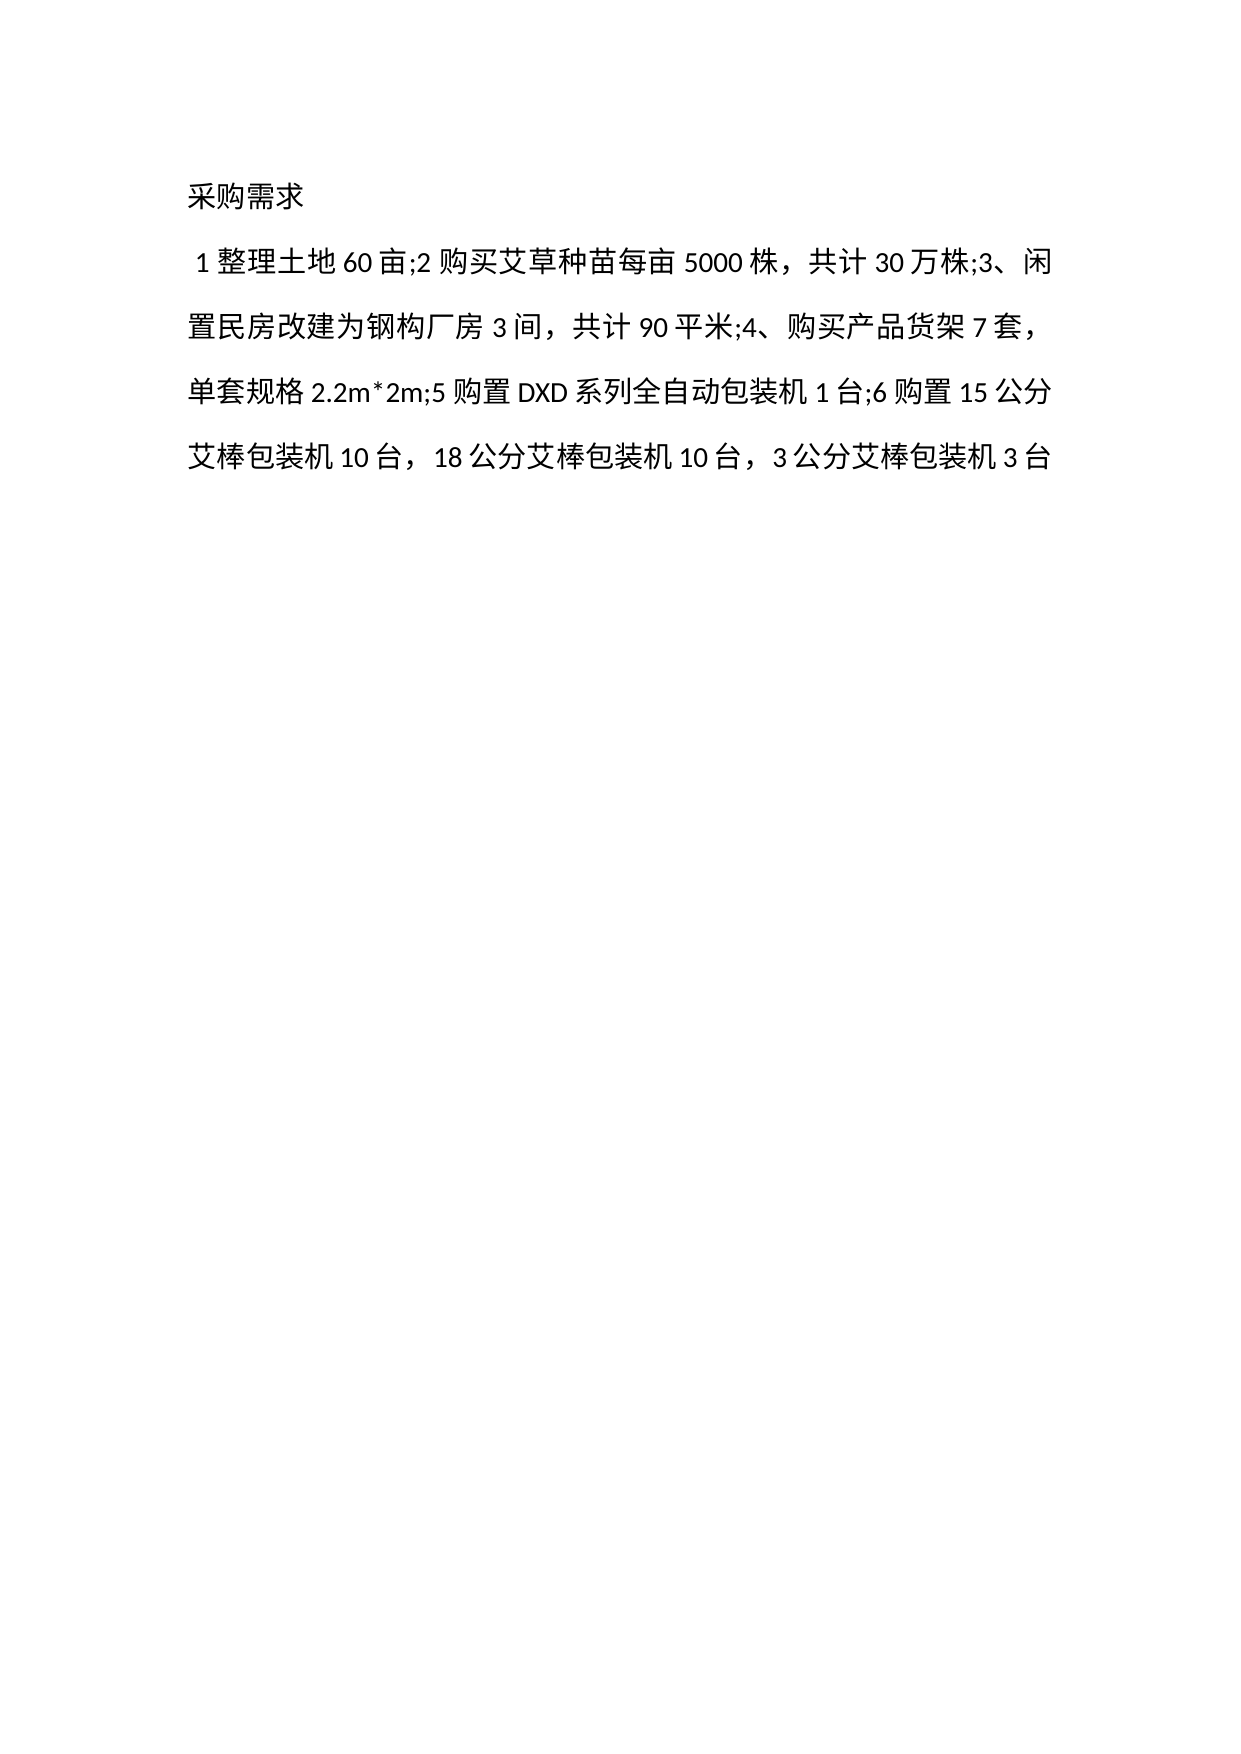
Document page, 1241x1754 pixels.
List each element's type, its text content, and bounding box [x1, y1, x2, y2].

text 1 整理土地60亩;2 购买艾草种苗每亩5000株，共计30万株;3、闲置民房改建为钢构厂房3间，共计90平米;4、购买产品货架7套，单套规格2.2m*2m;5 购置DXD系列全自动包装机1台;6 购置15公分艾棒包装机10台，18公分艾棒包装机10台，3公分艾棒包装机3台 [187, 227, 1053, 487]
text 采购需求 [187, 162, 1053, 227]
